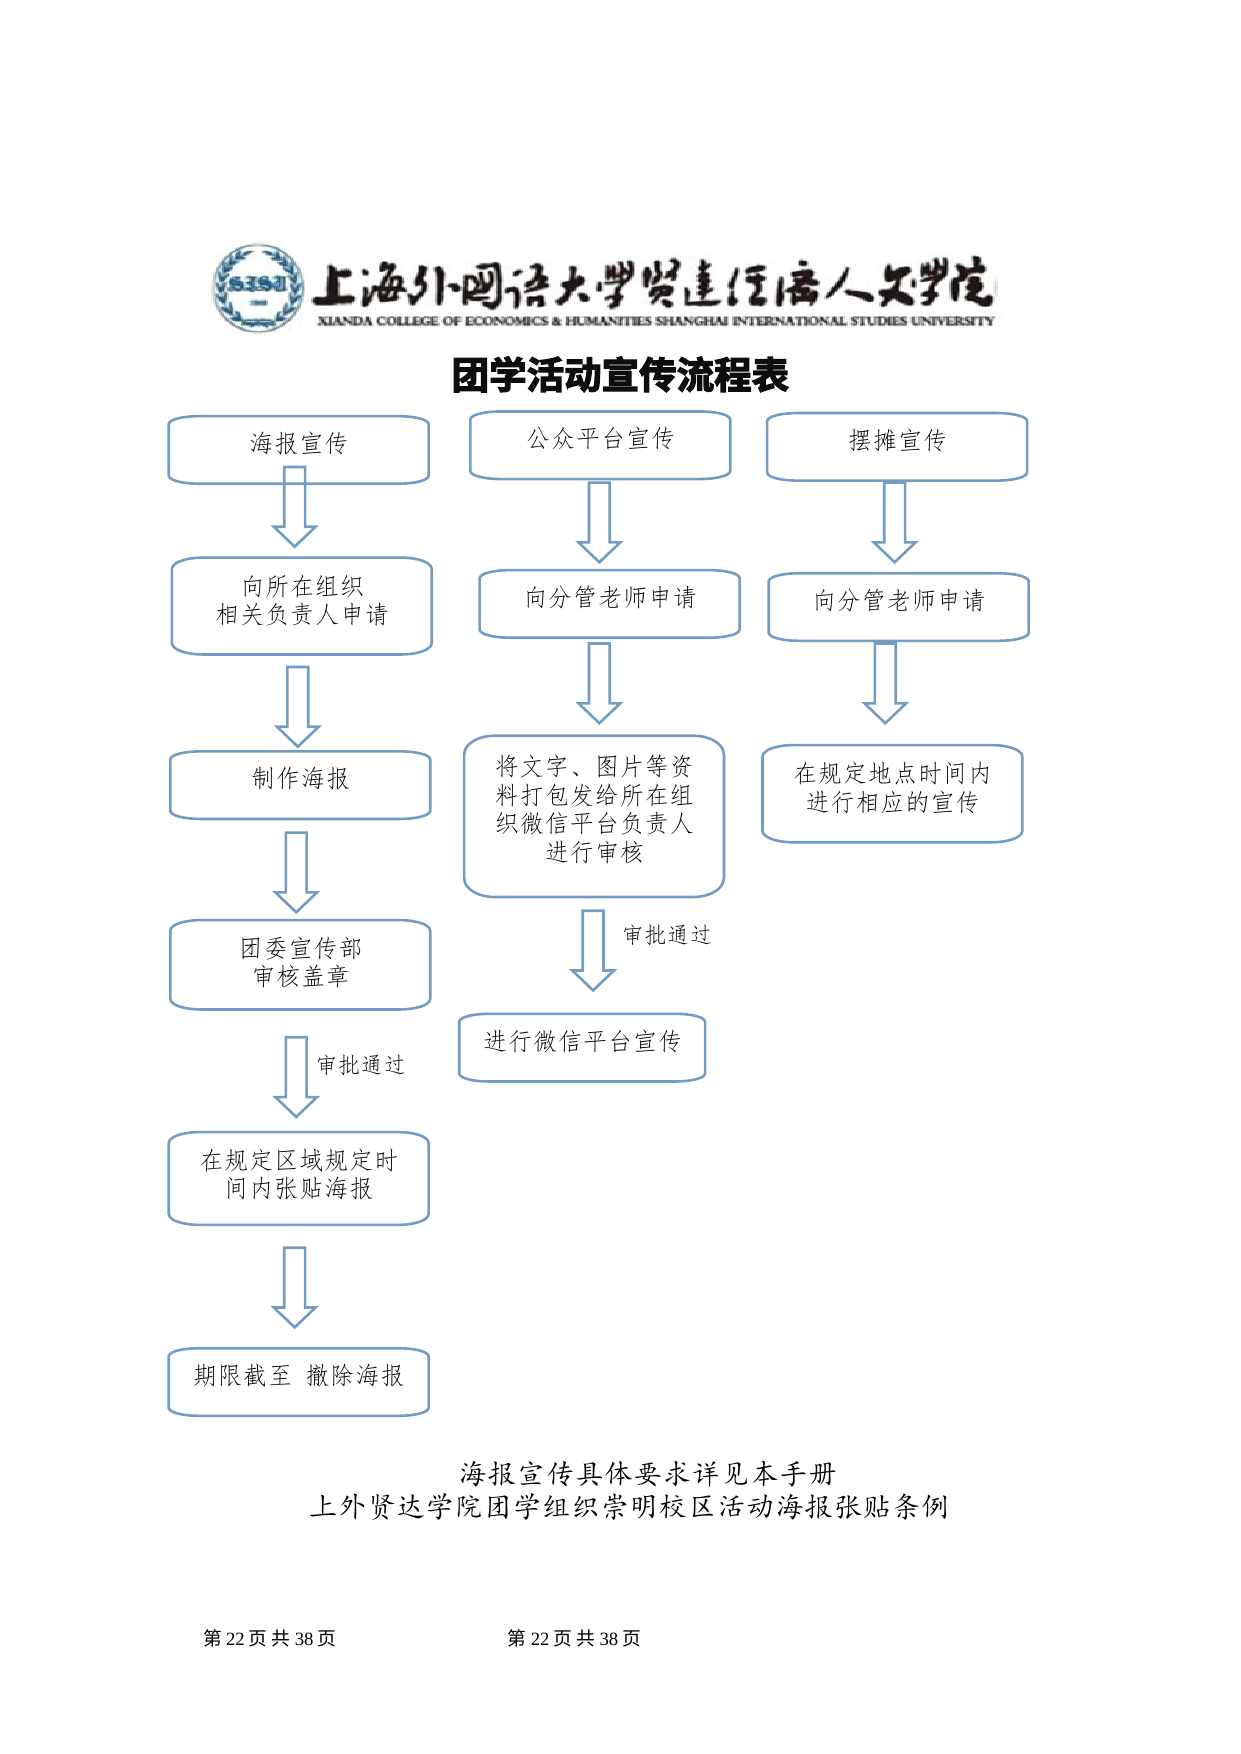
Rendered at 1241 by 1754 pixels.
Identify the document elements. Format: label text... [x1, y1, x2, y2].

picture [165, 227, 1025, 352]
text 团学活动宣传流程表 [165, 352, 1075, 400]
